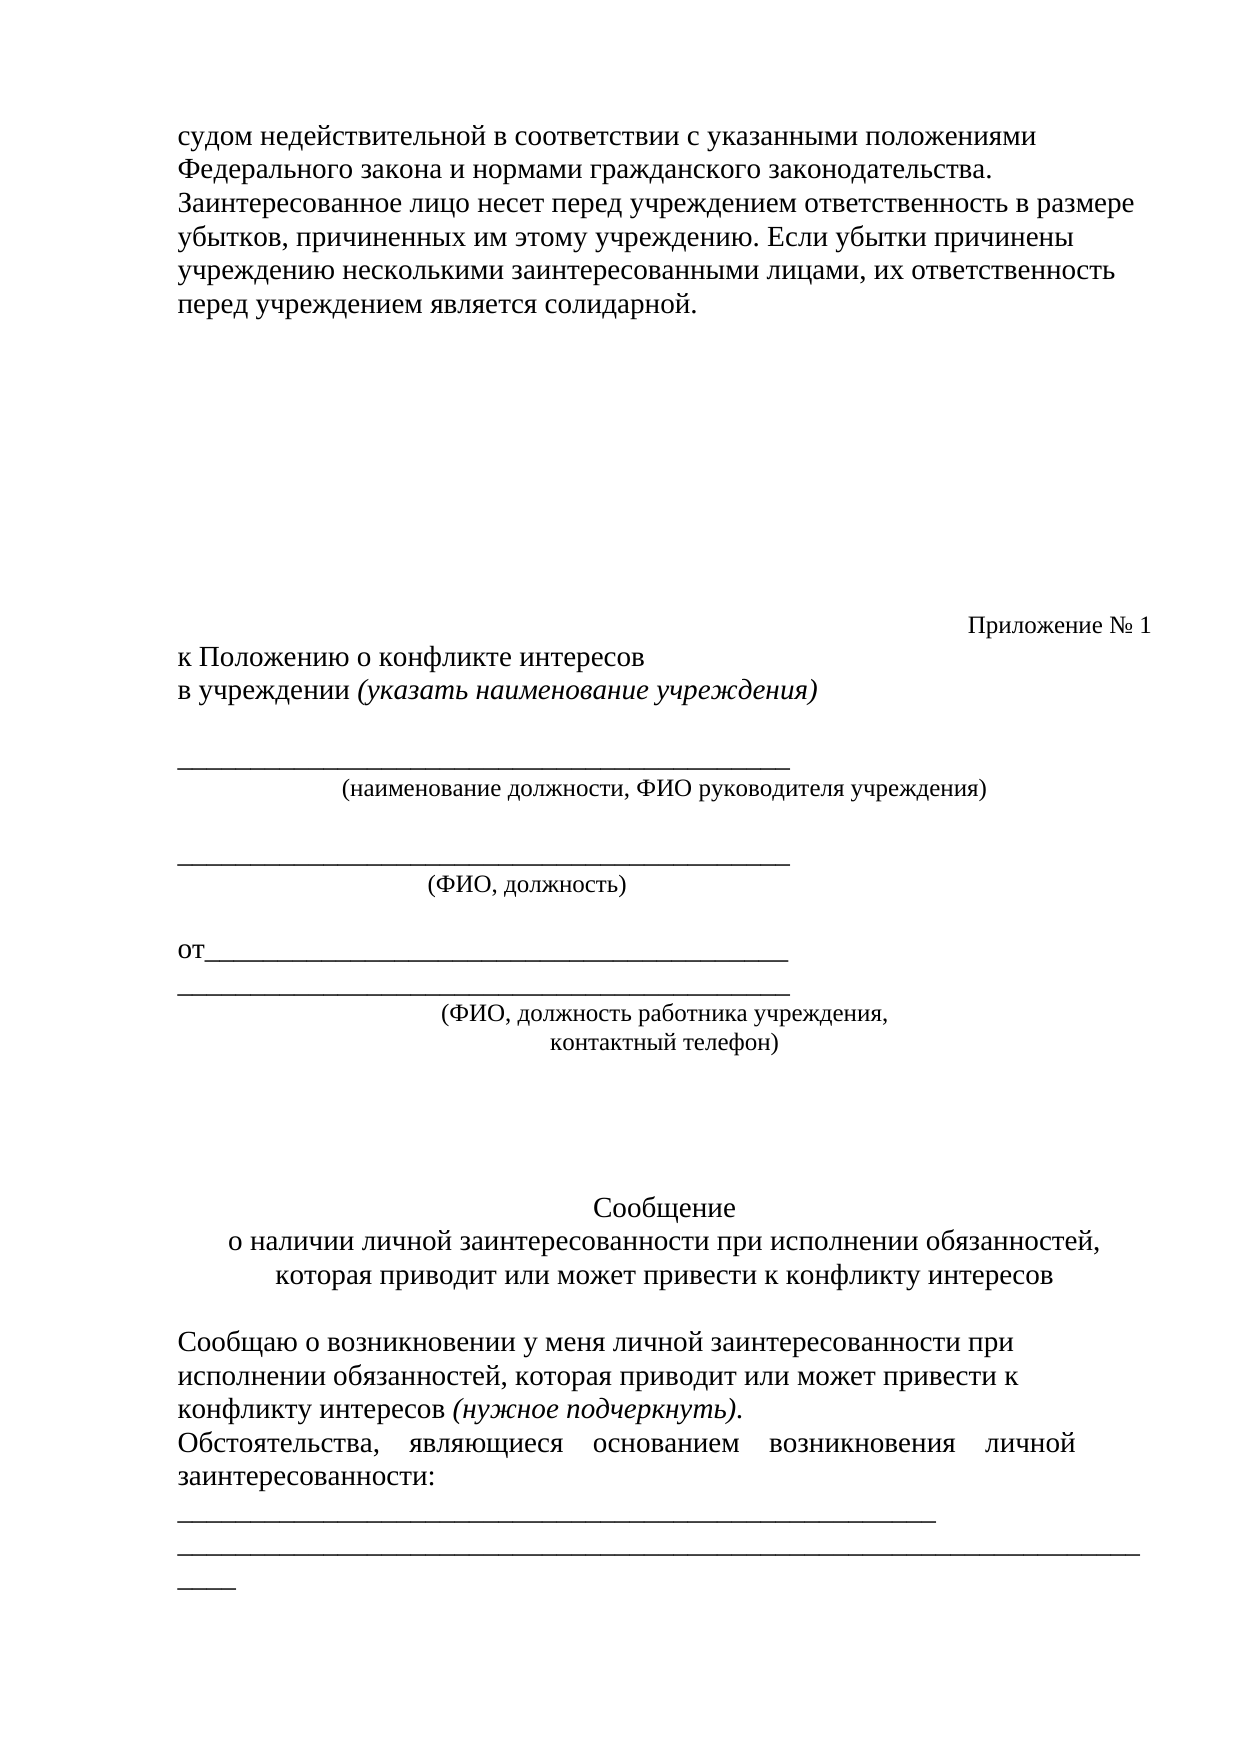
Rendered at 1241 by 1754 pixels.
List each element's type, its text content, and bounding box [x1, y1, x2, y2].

text в учреждении (указать наименование учреждения) [177, 672, 1152, 706]
text __________________________________________ [177, 739, 1152, 773]
text __________________________________________ [177, 965, 1152, 998]
text Сообщение [177, 1190, 1152, 1223]
text Заинтересованное лицо несет перед учреждением ответственность в размере убытков, причиненных им этому учреждению. Если убытки причинены учреждению несколькими заинтересованными лицами, их ответственность перед учреждением является солидарной. [177, 185, 1152, 319]
text контактный телефон) [177, 1027, 1152, 1056]
text о наличии личной заинтересованности при исполнении обязанностей, которая приводит или может привести к конфликту интересов [177, 1223, 1152, 1291]
text Сообщаю о возникновении у меня личной заинтересованности при исполнении обязанностей, которая приводит или может привести к конфликту интересов (нужное подчеркнуть). [177, 1324, 1152, 1425]
text (ФИО, должность) [177, 869, 1152, 898]
text (наименование должности, ФИО руководителя учреждения) [177, 773, 1152, 802]
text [177, 118, 1152, 185]
text Приложение № 1 [177, 610, 1152, 639]
text __________________________________________ [177, 835, 1152, 869]
text от________________________________________ [177, 931, 1152, 965]
text (ФИО, должность работника учреждения, [177, 998, 1152, 1027]
text к Положению о конфликте интересов [177, 639, 1152, 672]
text ______________________________________________________________________ [177, 1525, 1152, 1592]
text Обстоятельства, являющиеся основанием возникновения личной заинтересованности: ____________________________________________________ [177, 1425, 1152, 1525]
